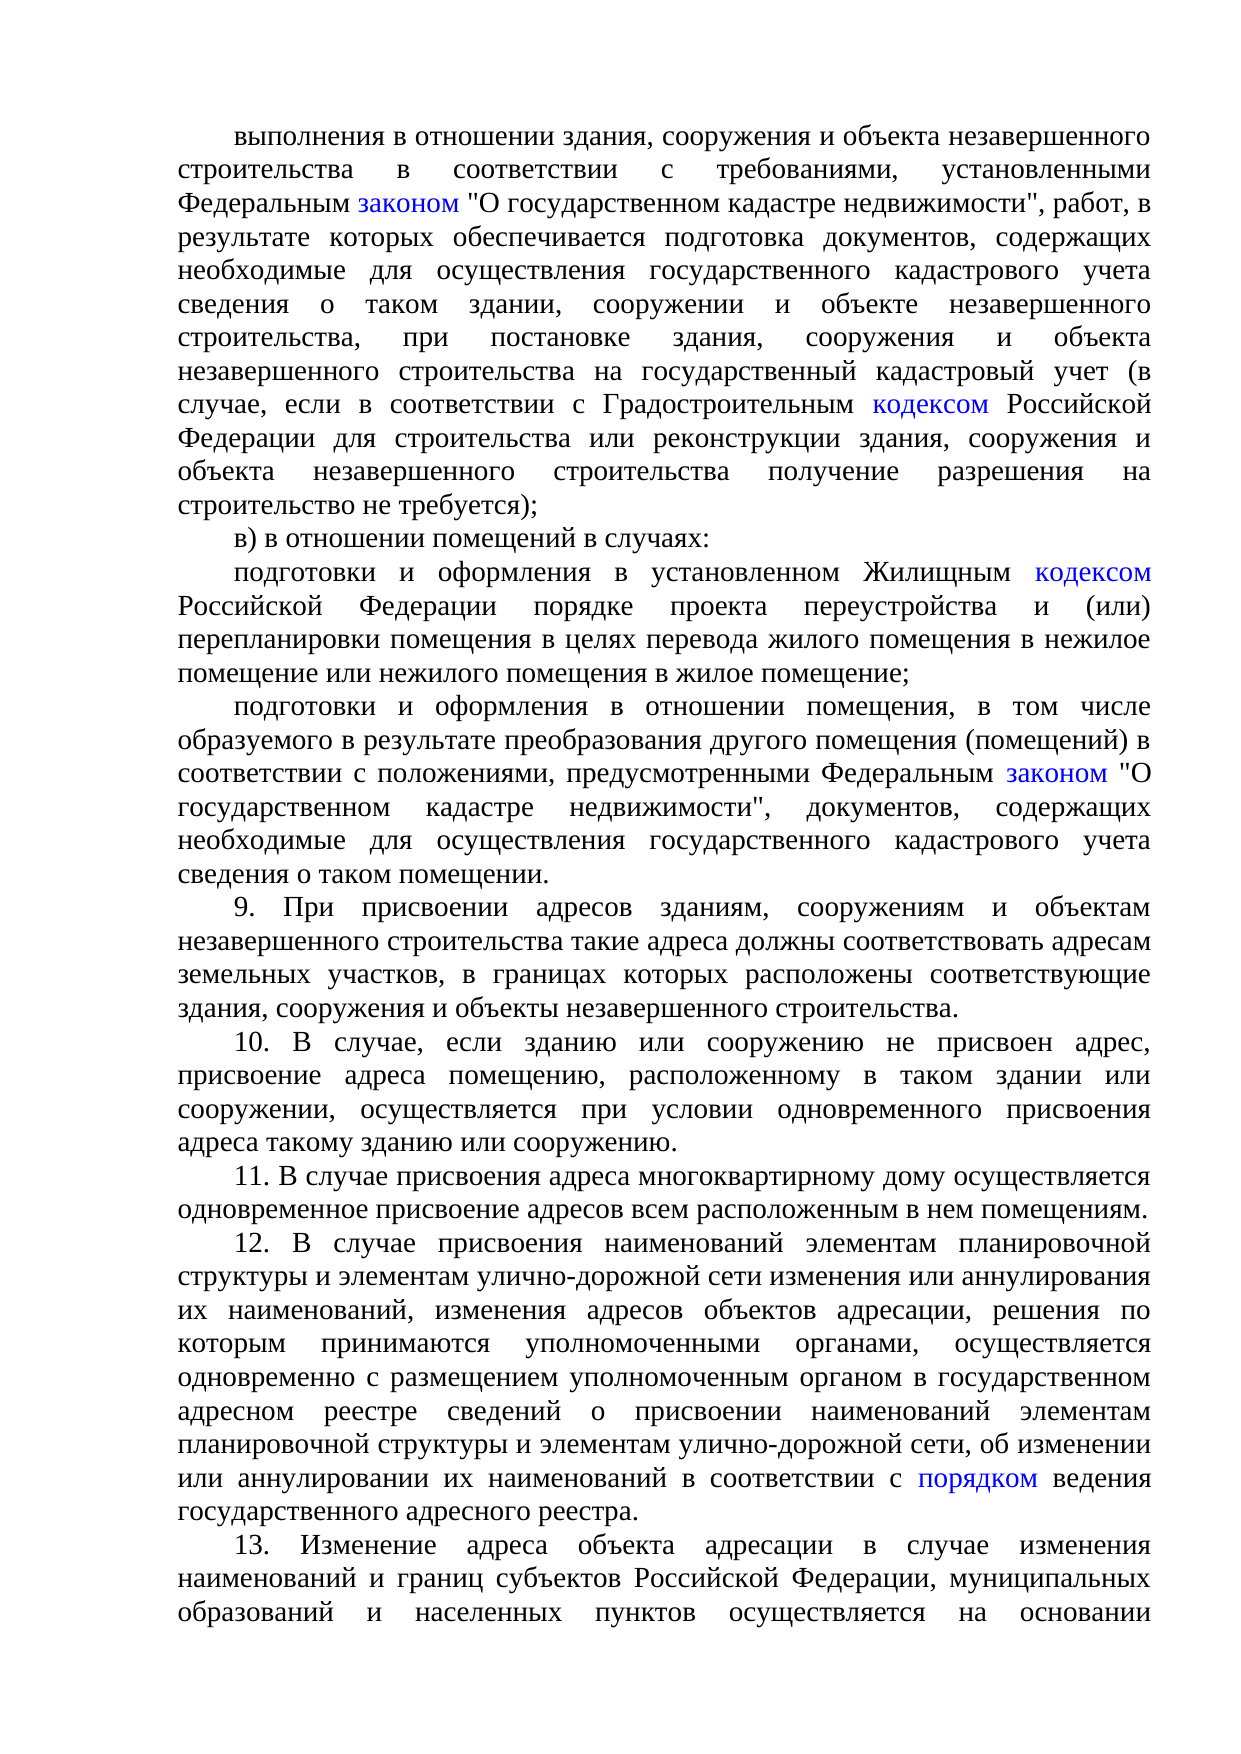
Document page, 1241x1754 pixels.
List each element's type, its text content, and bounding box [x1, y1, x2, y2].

text в) в отношении помещений в случаях: [177, 521, 1152, 554]
text 12. В случае присвоения наименований элементам планировочной структуры и элементам улично-дорожной сети изменения или аннулирования их наименований, изменения адресов объектов адресации, решения по которым принимаются уполномоченными органами, осуществляется одновременно с размещением уполномоченным органом в государственном адресном реестре сведений о присвоении наименований элементам планировочной структуры и элементам улично-дорожной сети, об изменении или аннулировании их наименований в соответствии с порядком ведения государственного адресного реестра. [177, 1225, 1152, 1527]
text подготовки и оформления в установленном Жилищным кодексом Российской Федерации порядке проекта переустройства и (или) перепланировки помещения в целях перевода жилого помещения в нежилое помещение или нежилого помещения в жилое помещение; [177, 554, 1152, 688]
text 10. В случае, если зданию или сооружению не присвоен адрес, присвоение адреса помещению, расположенному в таком здании или сооружении, осуществляется при условии одновременного присвоения адреса такому зданию или сооружению. [177, 1024, 1152, 1158]
text 9. При присвоении адресов зданиям, сооружениям и объектам незавершенного строительства такие адреса должны соответствовать адресам земельных участков, в границах которых расположены соответствующие здания, сооружения и объекты незавершенного строительства. [177, 889, 1152, 1024]
text выполнения в отношении здания, сооружения и объекта незавершенного строительства в соответствии с требованиями, установленными Федеральным законом "О государственном кадастре недвижимости", работ, в результате которых обеспечивается подготовка документов, содержащих необходимые для осуществления государственного кадастрового учета сведения о таком здании, сооружении и объекте незавершенного строительства, при постановке здания, сооружения и объекта незавершенного строительства на государственный кадастровый учет (в случае, если в соответствии с Градостроительным кодексом Российской Федерации для строительства или реконструкции здания, сооружения и объекта незавершенного строительства получение разрешения на строительство не требуется); [177, 118, 1152, 521]
text подготовки и оформления в отношении помещения, в том числе образуемого в результате преобразования другого помещения (помещений) в соответствии с положениями, предусмотренными Федеральным законом "О государственном кадастре недвижимости", документов, содержащих необходимые для осуществления государственного кадастрового учета сведения о таком помещении. [177, 688, 1152, 889]
text 11. В случае присвоения адреса многоквартирному дому осуществляется одновременное присвоение адресов всем расположенным в нем помещениям. [177, 1158, 1152, 1225]
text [177, 1527, 1152, 1627]
